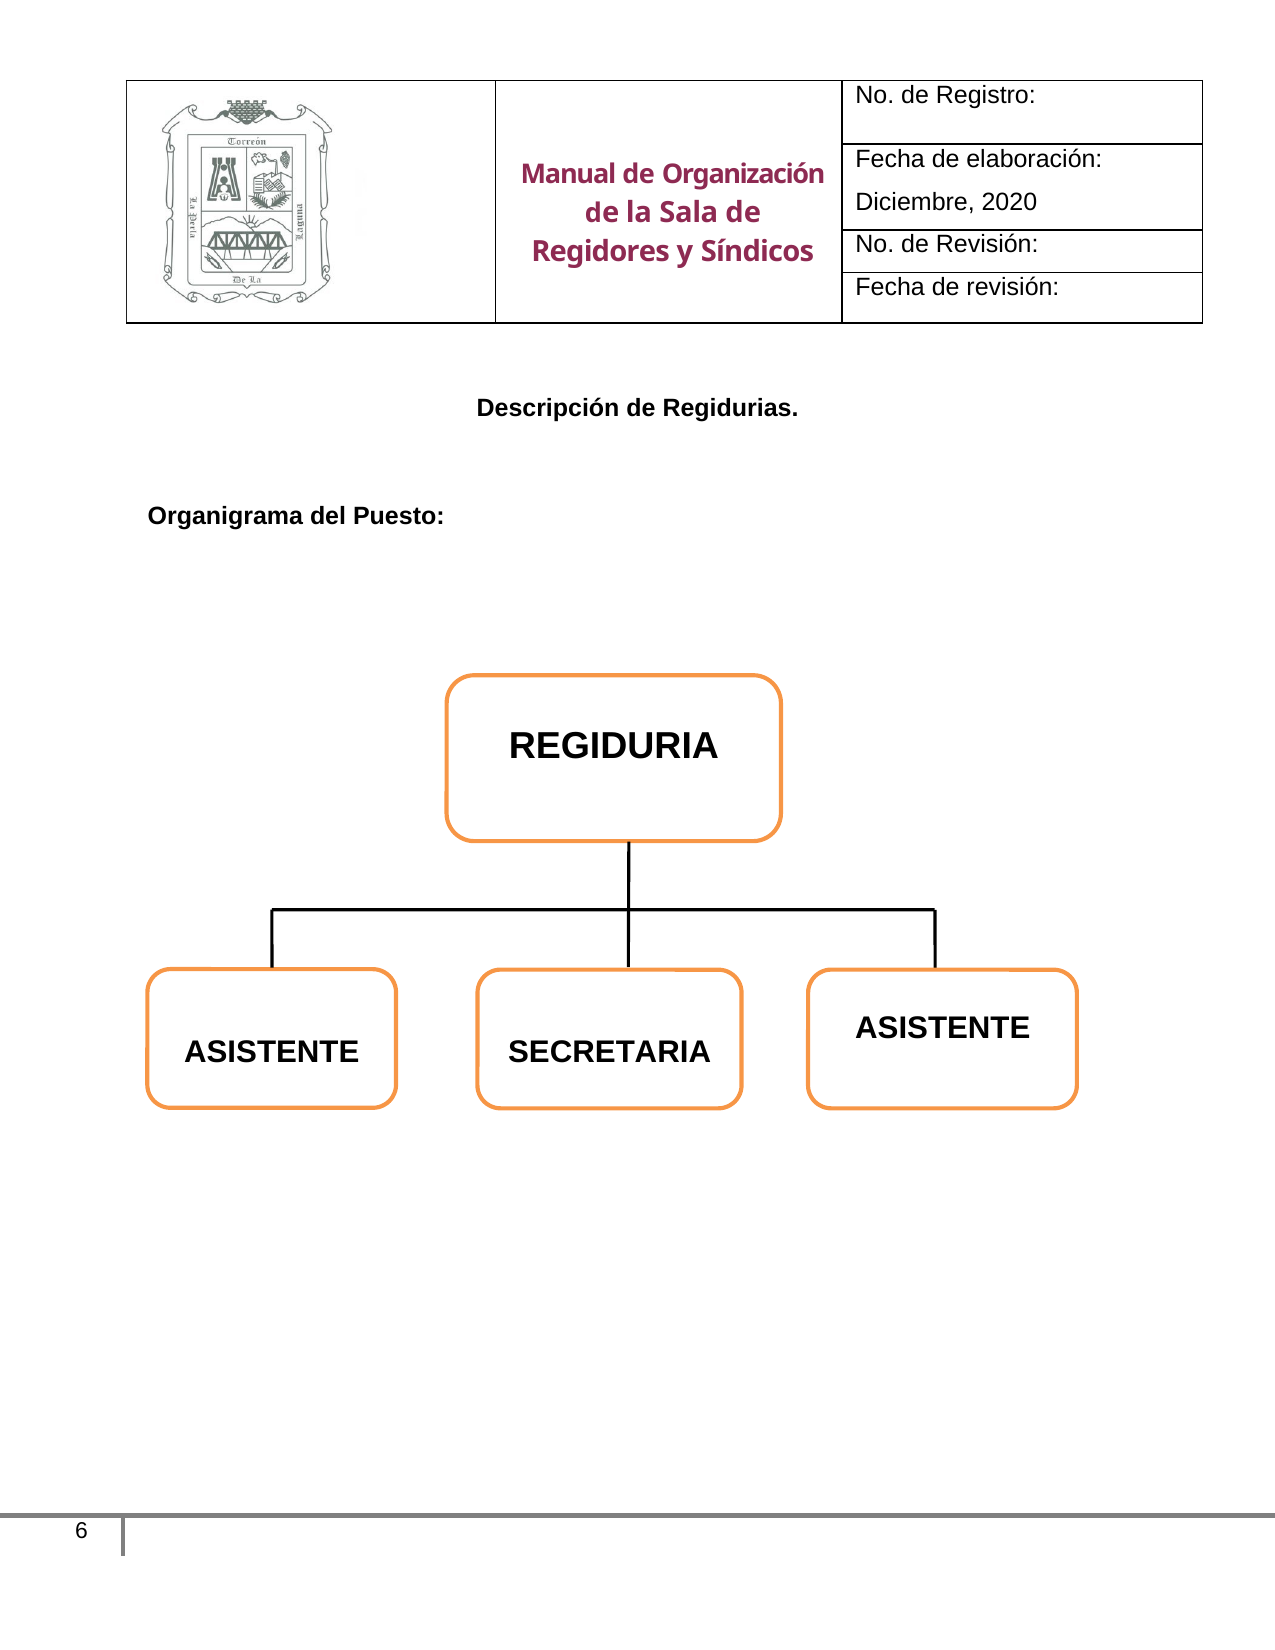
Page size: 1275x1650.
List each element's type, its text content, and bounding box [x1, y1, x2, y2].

text Organigrama del Puesto: [147, 501, 1275, 530]
text Descripción de Regidurias. [426, 393, 849, 422]
picture [126, 81, 368, 322]
